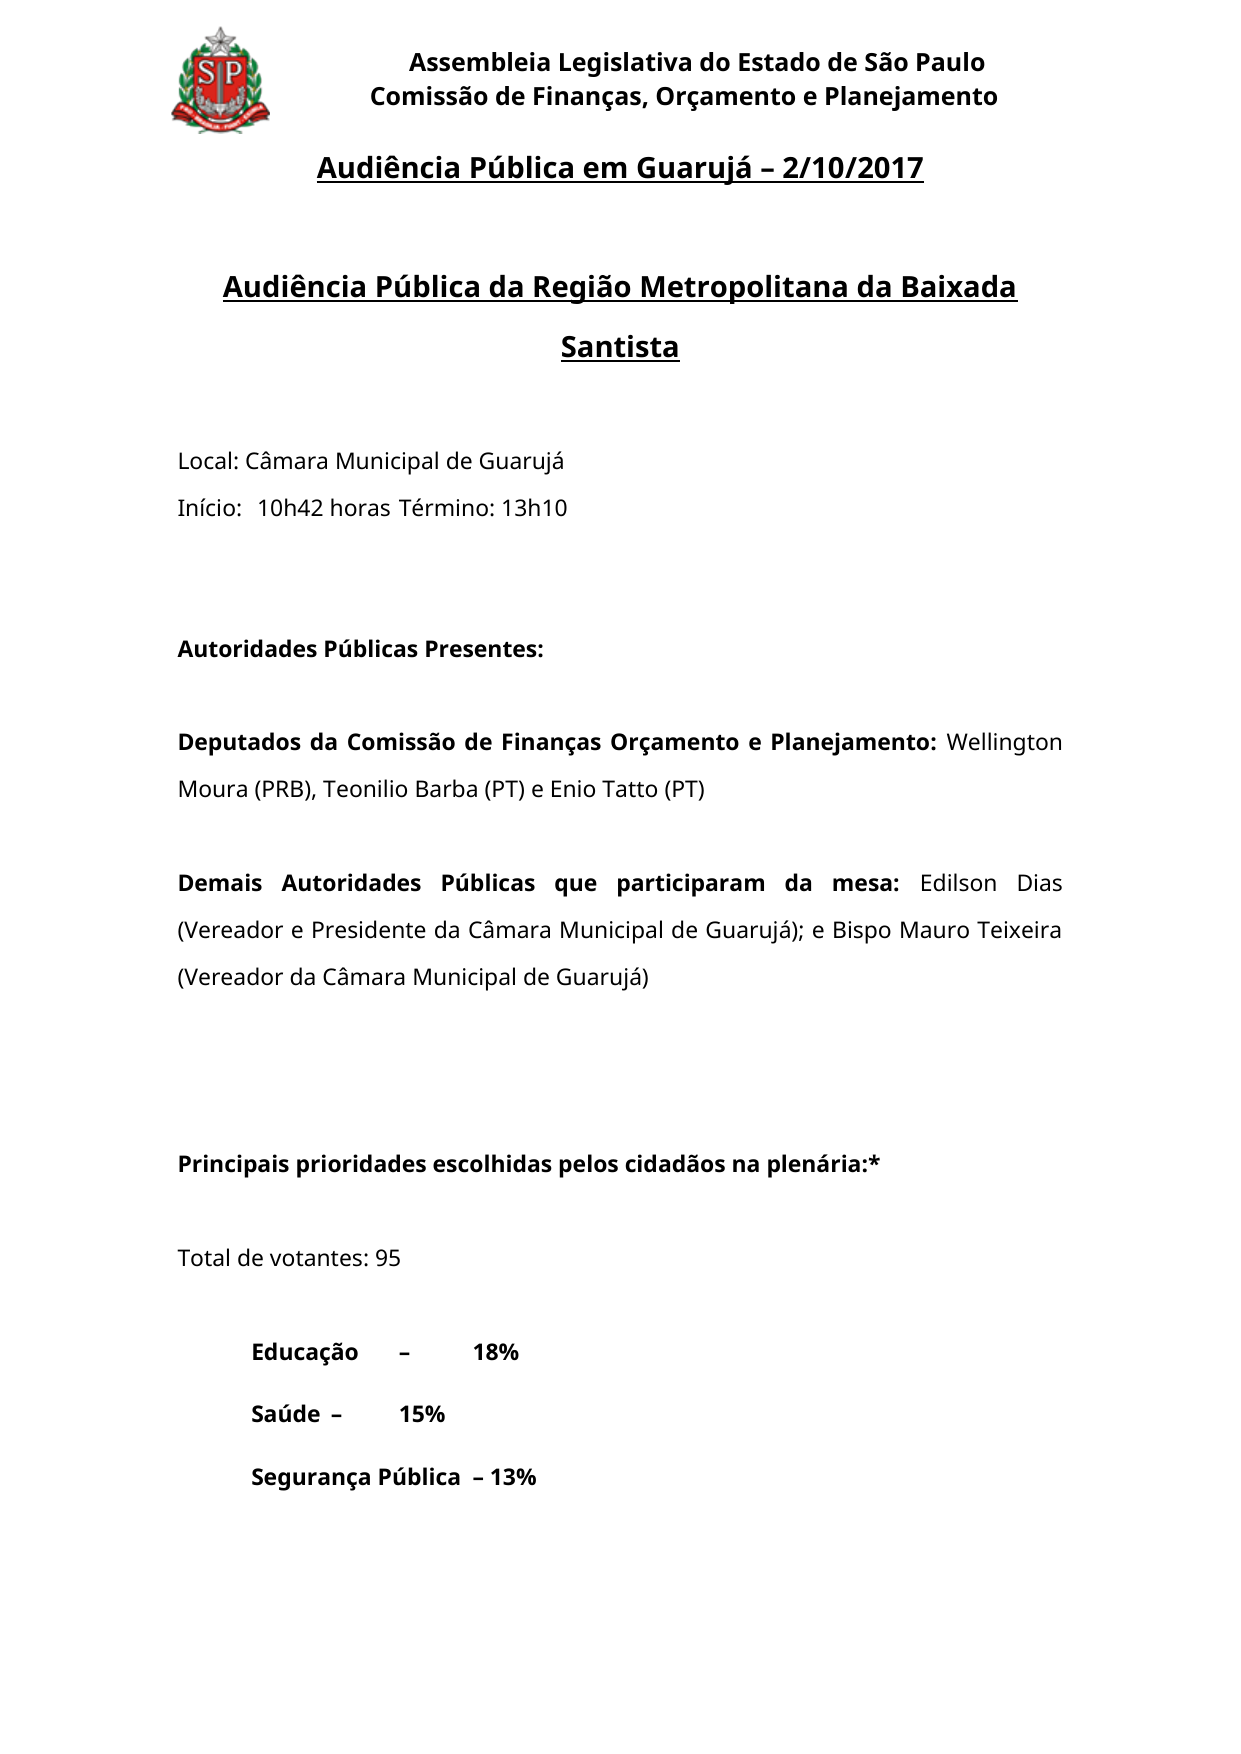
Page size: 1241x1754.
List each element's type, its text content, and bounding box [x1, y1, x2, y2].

text Segurança Pública – 13% [177, 1461, 1063, 1492]
text Autoridades Públicas Presentes: [177, 632, 1063, 664]
picture [171, 26, 270, 134]
text Audiência Pública em Guarujá – 2/10/2017 [177, 148, 1063, 187]
text Educação – 18% [177, 1336, 1063, 1367]
text Audiência Pública da Região Metropolitana da Baixada Santista [177, 267, 1063, 366]
text Total de votantes: 95 [177, 1242, 1063, 1273]
text Início: 10h42 horas Término: 13h10 [177, 492, 1063, 523]
text Saúde – 15% [177, 1398, 1063, 1429]
text Principais prioridades escolhidas pelos cidadãos na plenária:* [177, 1148, 1063, 1179]
text Demais Autoridades Públicas que participaram da mesa: Edilson Dias (Vereador e Presidente da Câmara Municipal de Guarujá); e Bispo Mauro Teixeira (Vereador da Câmara Municipal de Guarujá) [177, 867, 1063, 992]
text Local: Câmara Municipal de Guarujá [177, 445, 1063, 476]
text Deputados da Comissão de Finanças Orçamento e Planejamento: Wellington Moura (PRB), Teonilio Barba (PT) e Enio Tatto (PT) [177, 726, 1063, 804]
